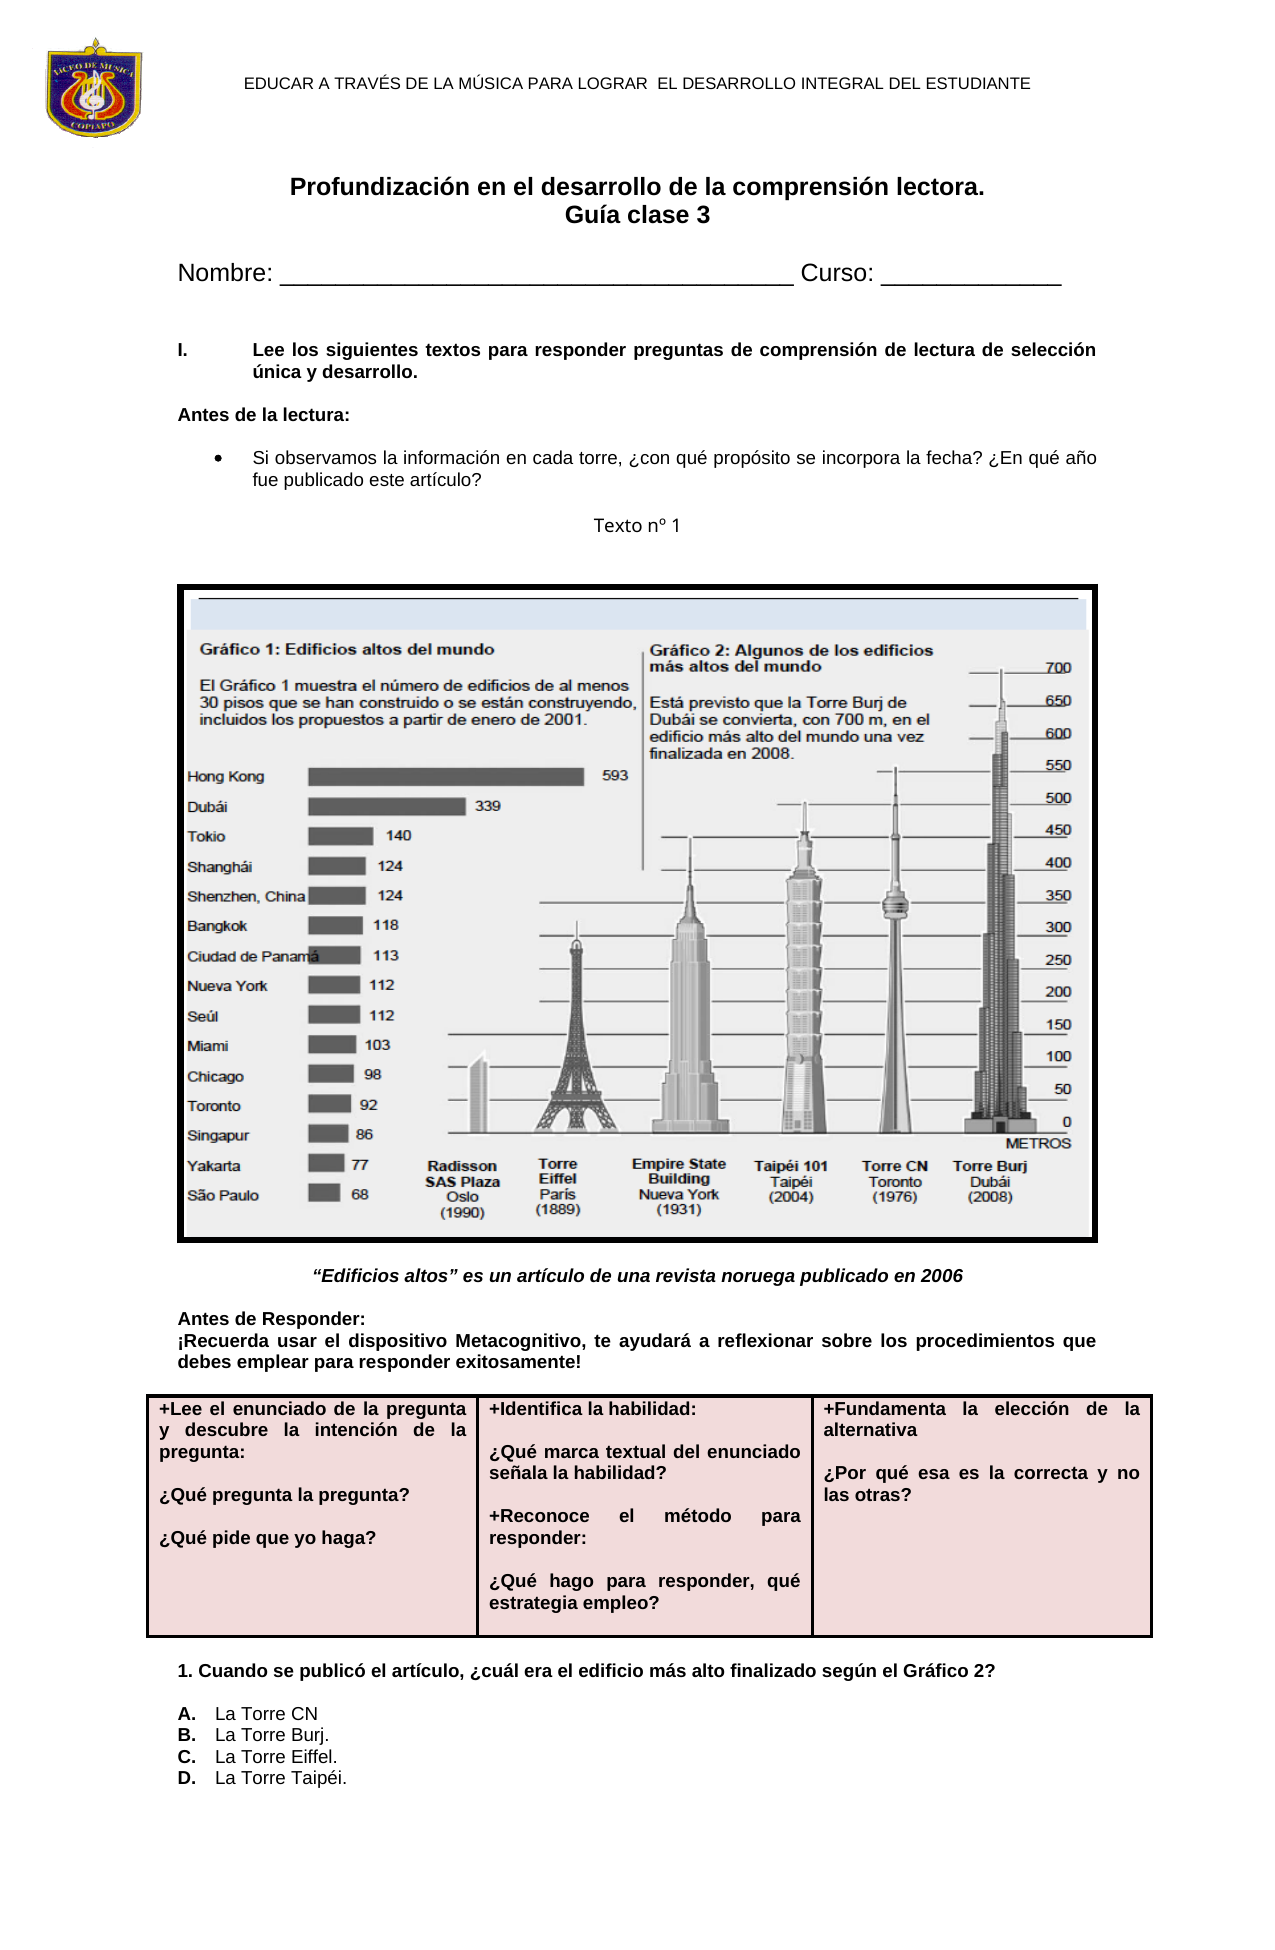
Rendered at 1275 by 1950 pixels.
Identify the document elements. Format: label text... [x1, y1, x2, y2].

text Profundización en el desarrollo de la comprensión lectora. [177, 172, 1098, 200]
text Guía clase 3 [177, 200, 1098, 229]
text Antes de Responder: [177, 1308, 1098, 1330]
text Texto nº 1 [177, 512, 1098, 537]
picture [25, 27, 162, 148]
text 1. Cuando se publicó el artículo, ¿cuál era el edificio más alto finalizado según el Gráfico 2? [177, 1659, 1098, 1681]
text Nombre: _____________________________________ Curso: _____________ [177, 258, 1098, 287]
list La Torre Taipéi. [177, 1767, 1098, 1789]
table_header +Lee el enunciado de la pregunta y descubre la intención de la pregunta: ¿Qué pregunta la pregunta? ¿Qué pide que yo haga? [149, 1398, 476, 1635]
table_header +Fundamenta la elección de la alternativa ¿Por qué esa es la correcta y no las otras? [814, 1398, 1150, 1635]
text Antes de la lectura: [177, 404, 1098, 426]
table_header +Identifica la habilidad: ¿Qué marca textual del enunciado señala la habilidad? +Reconoce el método para responder: ¿Qué hago para responder, qué estrategia empleo? [479, 1398, 811, 1635]
list Si observamos la información en cada torre, ¿con qué propósito se incorpora la fecha? ¿En qué año fue publicado este artículo? [215, 447, 1098, 490]
list Lee los siguientes textos para responder preguntas de comprensión de lectura de selección única y desarrollo. [177, 339, 1098, 382]
picture [184, 590, 1092, 1237]
text ¡Recuerda usar el dispositivo Metacognitivo, te ayudará a reflexionar sobre los procedimientos que debes emplear para responder exitosamente! [177, 1330, 1098, 1373]
text “Edificios altos” es un artículo de una revista noruega publicado en 2006 [177, 1265, 1098, 1287]
list La Torre CN [177, 1702, 1098, 1724]
list La Torre Eiffel. [177, 1746, 1098, 1767]
list La Torre Burj. [177, 1724, 1098, 1746]
